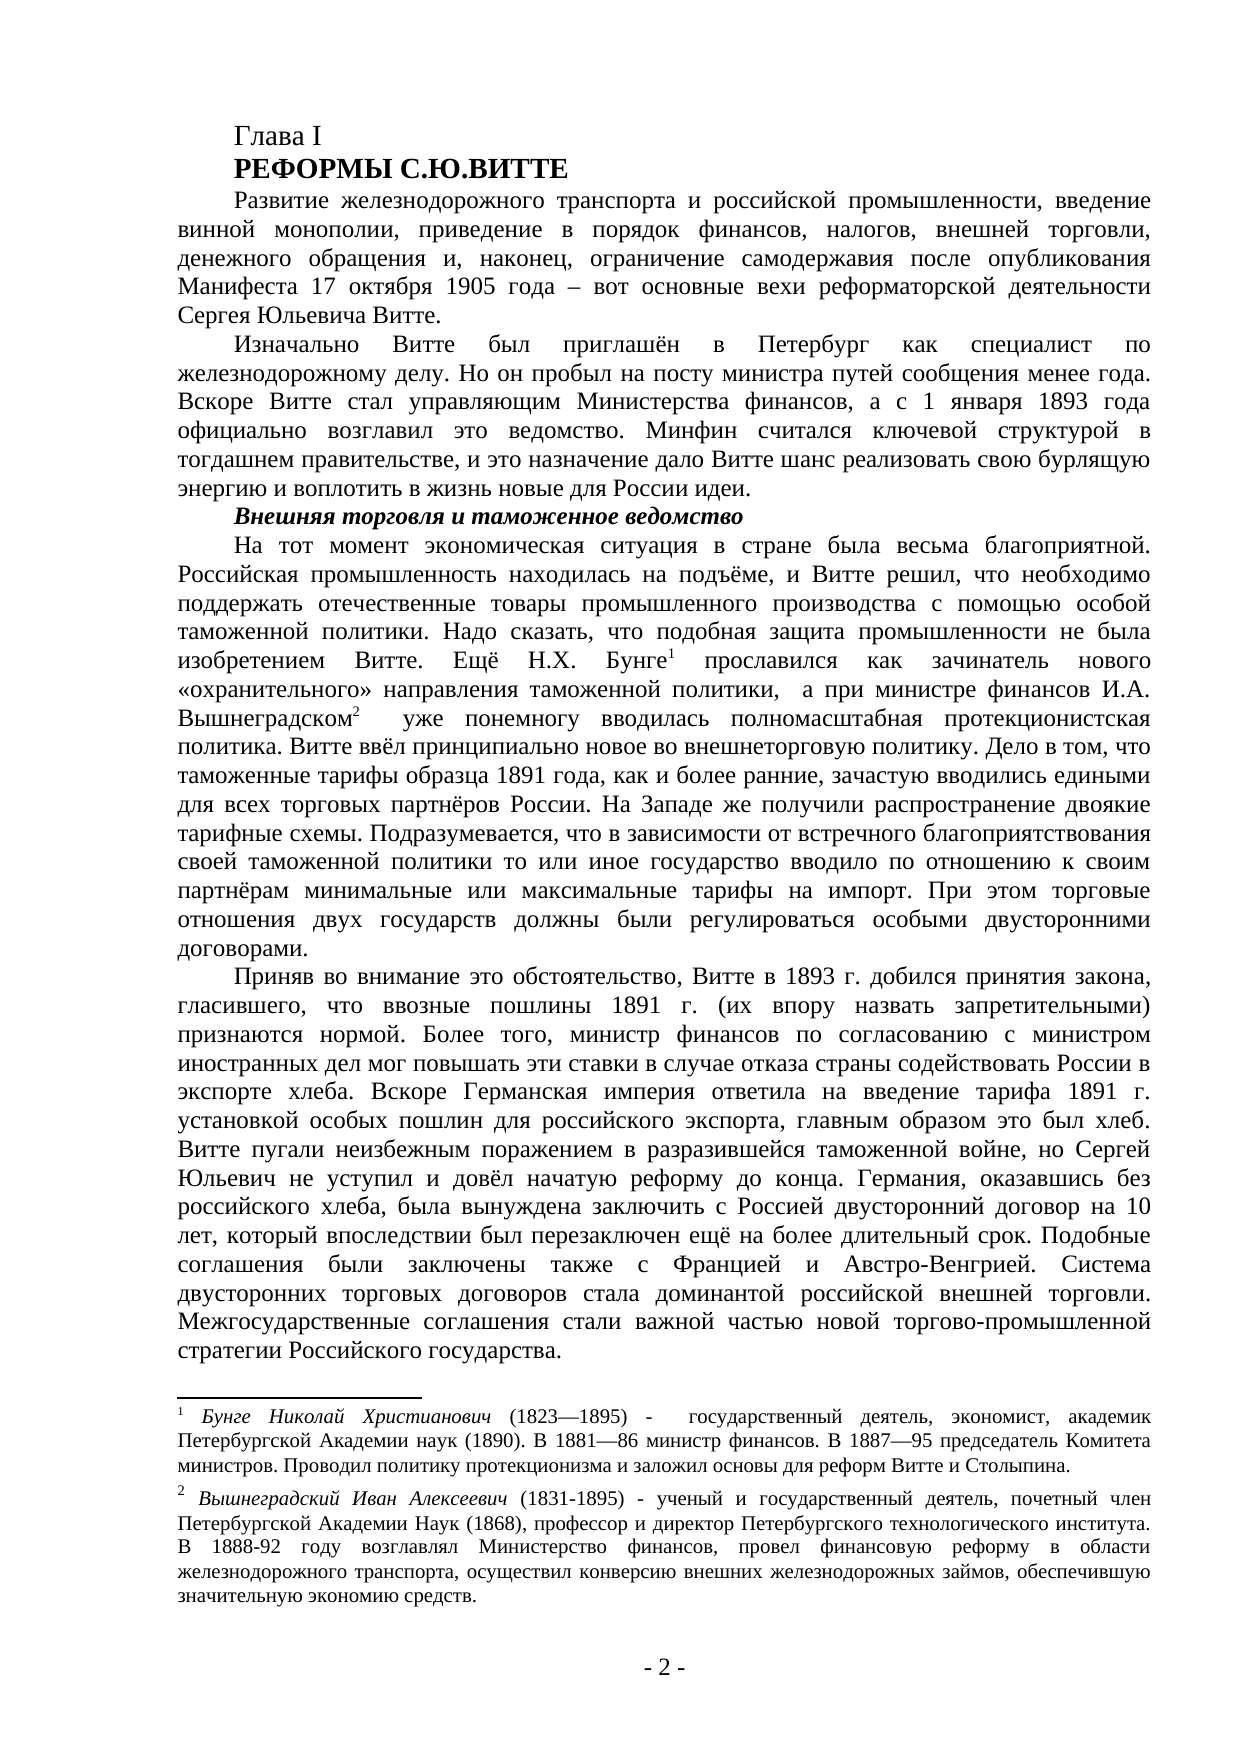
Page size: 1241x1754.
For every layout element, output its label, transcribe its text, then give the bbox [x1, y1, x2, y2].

text Глава I [177, 118, 1152, 152]
text Приняв во внимание это обстоятельство, Витте в 1893 г. добился принятия закона, гласившего, что ввозные пошлины 1891 г. (их впору назвать запретительными) признаются нормой. Более того, министр финансов по согласованию с министром иностранных дел мог повышать эти ставки в случае отказа страны содействовать России в экспорте хлеба. Вскоре Германская империя ответила на введение тарифа 1891 г. установкой особых пошлин для российского экспорта, главным образом это был хлеб. Витте пугали неизбежным поражением в разразившейся таможенной войне, но Сергей Юльевич не уступил и довёл начатую реформу до конца. Германия, оказавшись без российского хлеба, была вынуждена заключить с Россией двусторонний договор на 10 лет, который впоследствии был перезаключен ещё на более длительный срок. Подобные соглашения были заключены также с Францией и Австро-Венгрией. Система двусторонних торговых договоров стала доминантой российской внешней торговли. Межгосударственные соглашения стали важной частью новой торгово-промышленной стратегии Российского государства. [177, 961, 1152, 1364]
text На тот момент экономическая ситуация в стране была весьма благоприятной. Российская промышленность находилась на подъёме, и Витте решил, что необходимо поддержать отечественные товары промышленного производства с помощью особой таможенной политики. Надо сказать, что подобная защита промышленности не была изобретением Витте. Ещё Н.Х. Бунге прославился как зачинатель нового «охранительного» направления таможенной политики, а при министре финансов И.А. Вышнеградском уже понемногу вводилась полномасштабная протекционистская политика. Витте ввёл принципиально новое во внешнеторговую политику. Дело в том, что таможенные тарифы образца 1891 года, как и более ранние, зачастую вводились едиными для всех торговых партнёров России. На Западе же получили распространение двоякие тарифные схемы. Подразумевается, что в зависимости от встречного благоприятствования своей таможенной политики то или иное государство вводило по отношению к своим партнёрам минимальные или максимальные тарифы на импорт. При этом торговые отношения двух государств должны были регулироваться особыми двусторонними договорами. [177, 530, 1152, 961]
subtitle Реформы С.Ю.Витте [177, 152, 1152, 185]
text Изначально Витте был приглашён в Петербург как специалист по железнодорожному делу. Но он пробыл на посту министра путей сообщения менее года. Вскоре Витте стал управляющим Министерства финансов, а с 1 января 1893 года официально возглавил это ведомство. Минфин считался ключевой структурой в тогдашнем правительстве, и это назначение дало Витте шанс реализовать свою бурлящую энергию и воплотить в жизнь новые для России идеи. [177, 329, 1152, 501]
text Внешняя торговля и таможенное ведомство [177, 501, 1152, 530]
text Развитие железнодорожного транспорта и российской промышленности, введение винной монополии, приведение в порядок финансов, налогов, внешней торговли, денежного обращения и, наконец, ограничение самодержавия после опубликования Манифеста 17 октября 1905 года – вот основные вехи реформаторской деятельности Сергея Юльевича Витте. [177, 185, 1152, 329]
